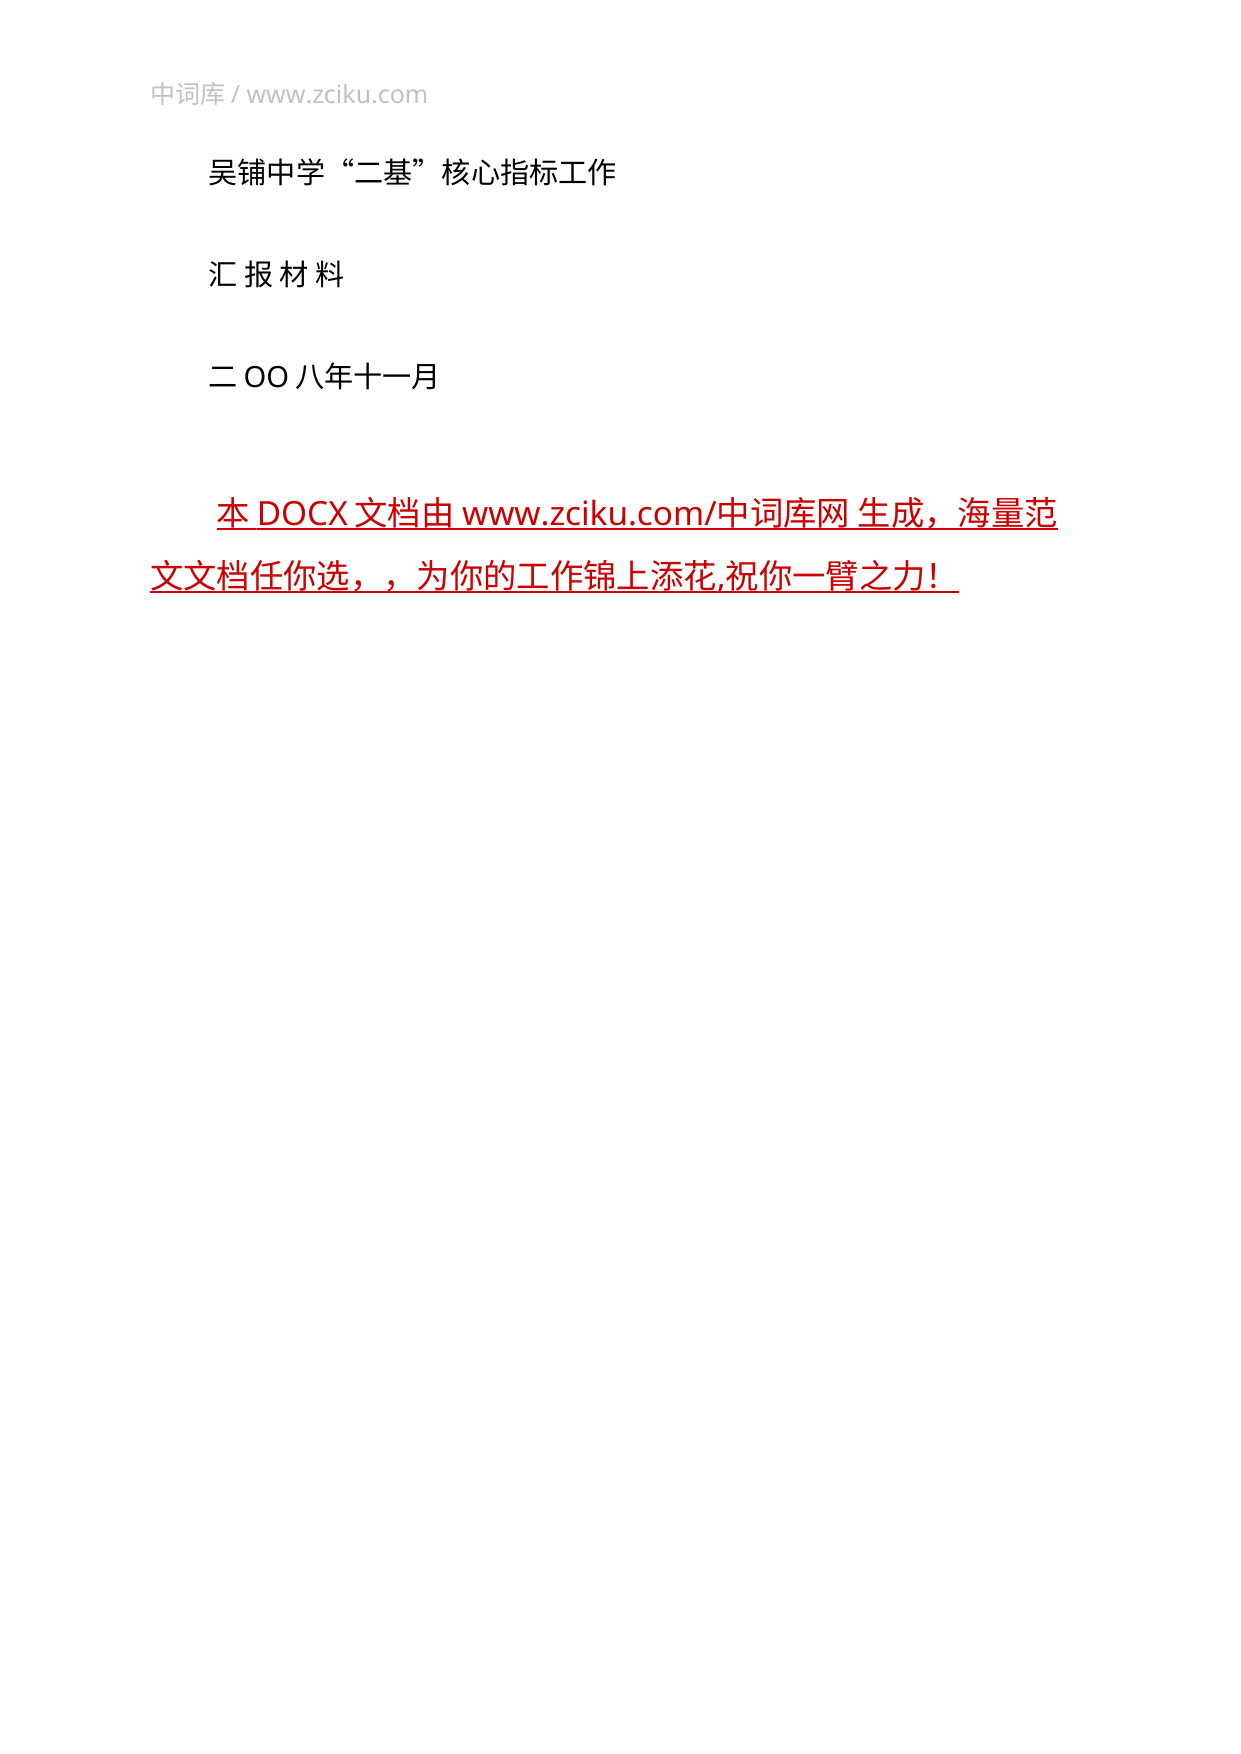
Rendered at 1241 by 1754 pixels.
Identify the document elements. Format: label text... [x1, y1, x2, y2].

text 吴铺中学“二基”核心指标工作 [150, 150, 1090, 192]
text 二OO八年十一月 [150, 353, 1090, 396]
text 汇 报 材 料 [150, 252, 1090, 294]
text 本DOCX文档由 www.zciku.com/中词库网 生成，海量范文文档任你选，，为你的工作锦上添花,祝你一臂之力！ [150, 487, 1090, 598]
